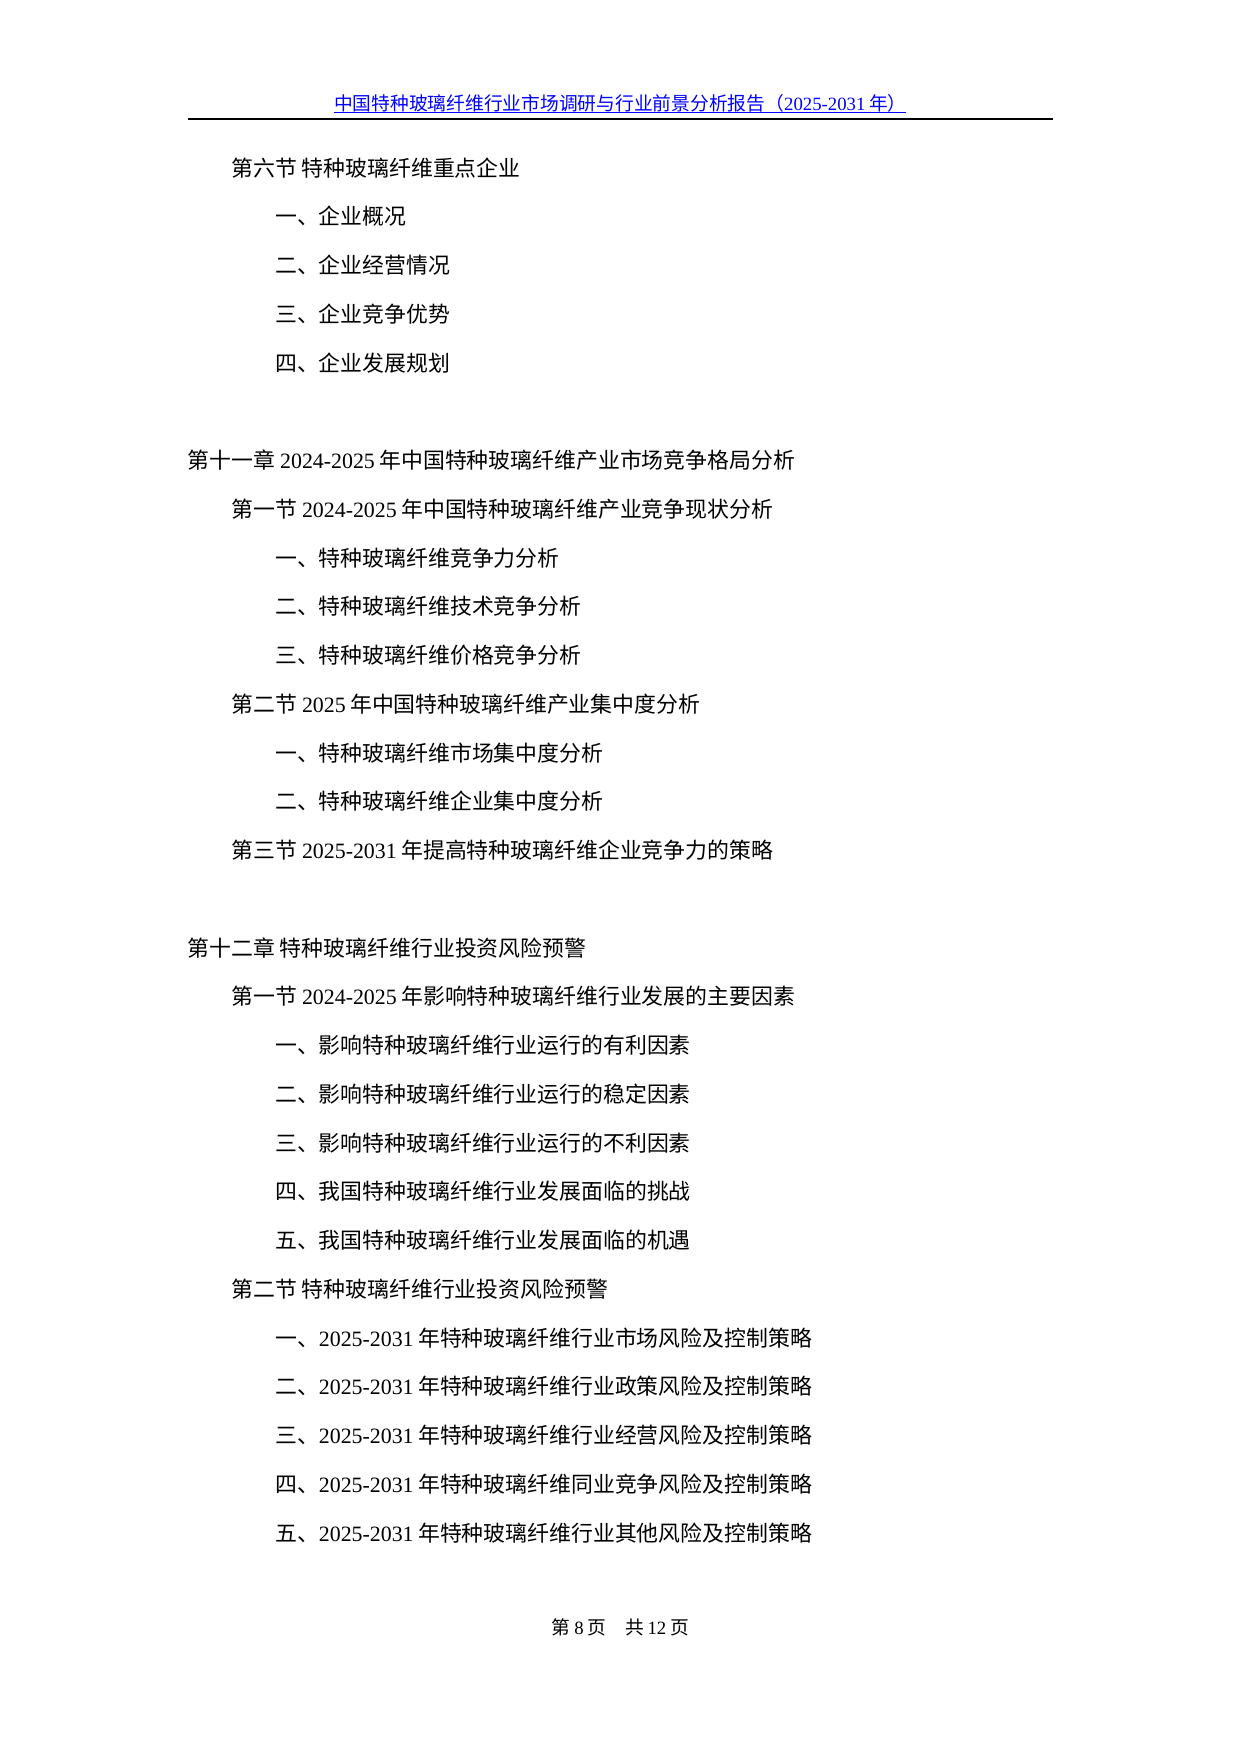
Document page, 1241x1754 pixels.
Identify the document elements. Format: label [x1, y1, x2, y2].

text [187, 150, 1053, 1548]
